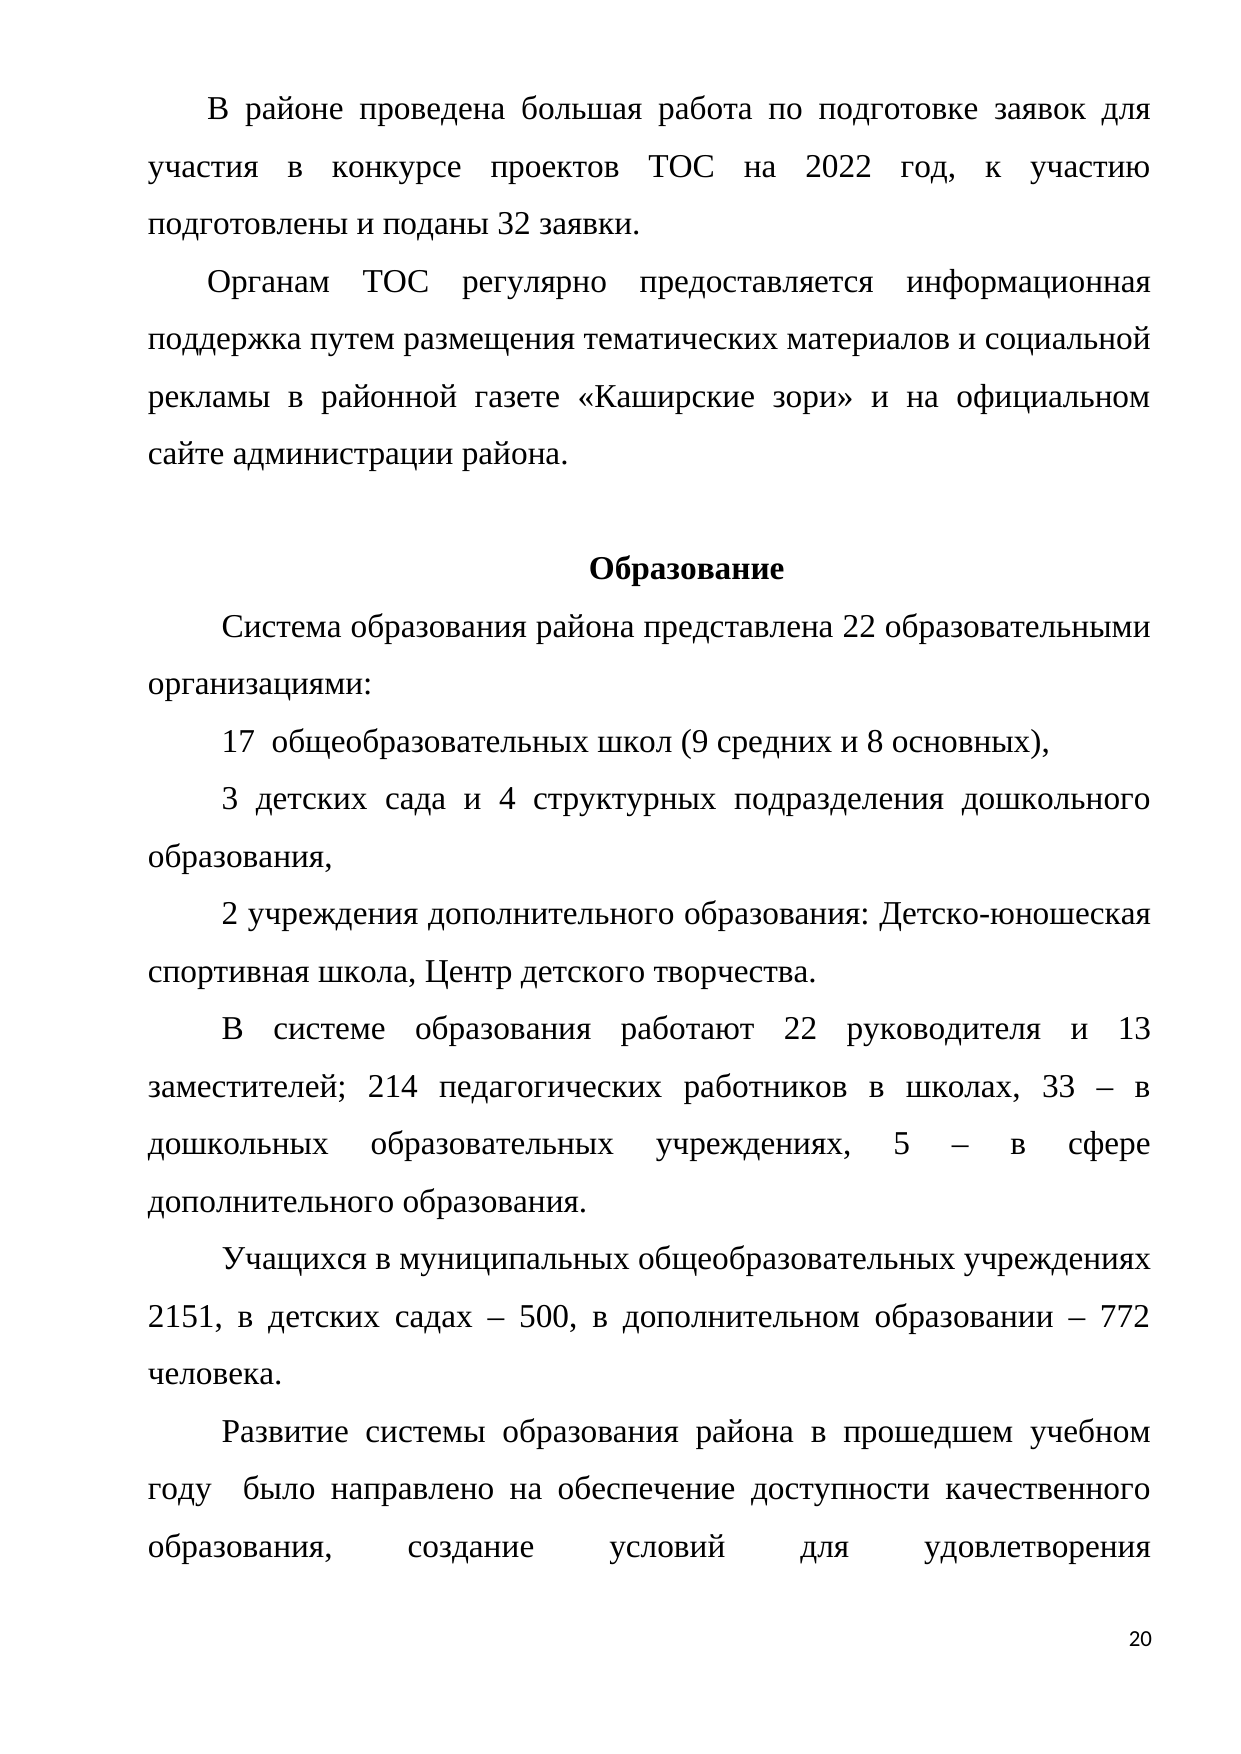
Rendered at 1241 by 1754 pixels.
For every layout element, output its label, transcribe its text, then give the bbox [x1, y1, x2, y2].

text 2 учреждения дополнительного образования: Детско-юношеская спортивная школа, Центр детского творчества. [148, 894, 1152, 989]
text Органам ТОС регулярно предоставляется информационная поддержка путем размещения тематических материалов и социальной рекламы в районной газете «Каширские зори» и на официальном сайте администрации района. [148, 261, 1152, 472]
text Образование [148, 549, 1152, 587]
text Учащихся в муниципальных общеобразовательных учреждениях 2151, в детских садах – 500, в дополнительном образовании – 772 человека. [148, 1239, 1152, 1392]
text Система образования района представлена 22 образовательными организациями: [148, 606, 1152, 702]
text 3 детских сада и 4 структурных подразделения дошкольного образования, [148, 779, 1152, 874]
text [148, 1411, 1152, 1608]
text 17 общеобразовательных школ (9 средних и 8 основных), [148, 721, 1152, 759]
text В системе образования работают 22 руководителя и 13 заместителей; 214 педагогических работников в школах, 33 – в дошкольных образовательных учреждениях, 5 – в сфере дополнительного образования. [148, 1009, 1152, 1219]
text В районе проведена большая работа по подготовке заявок для участия в конкурсе проектов ТОС на 2022 год, к участию подготовлены и поданы 32 заявки. [148, 89, 1152, 242]
